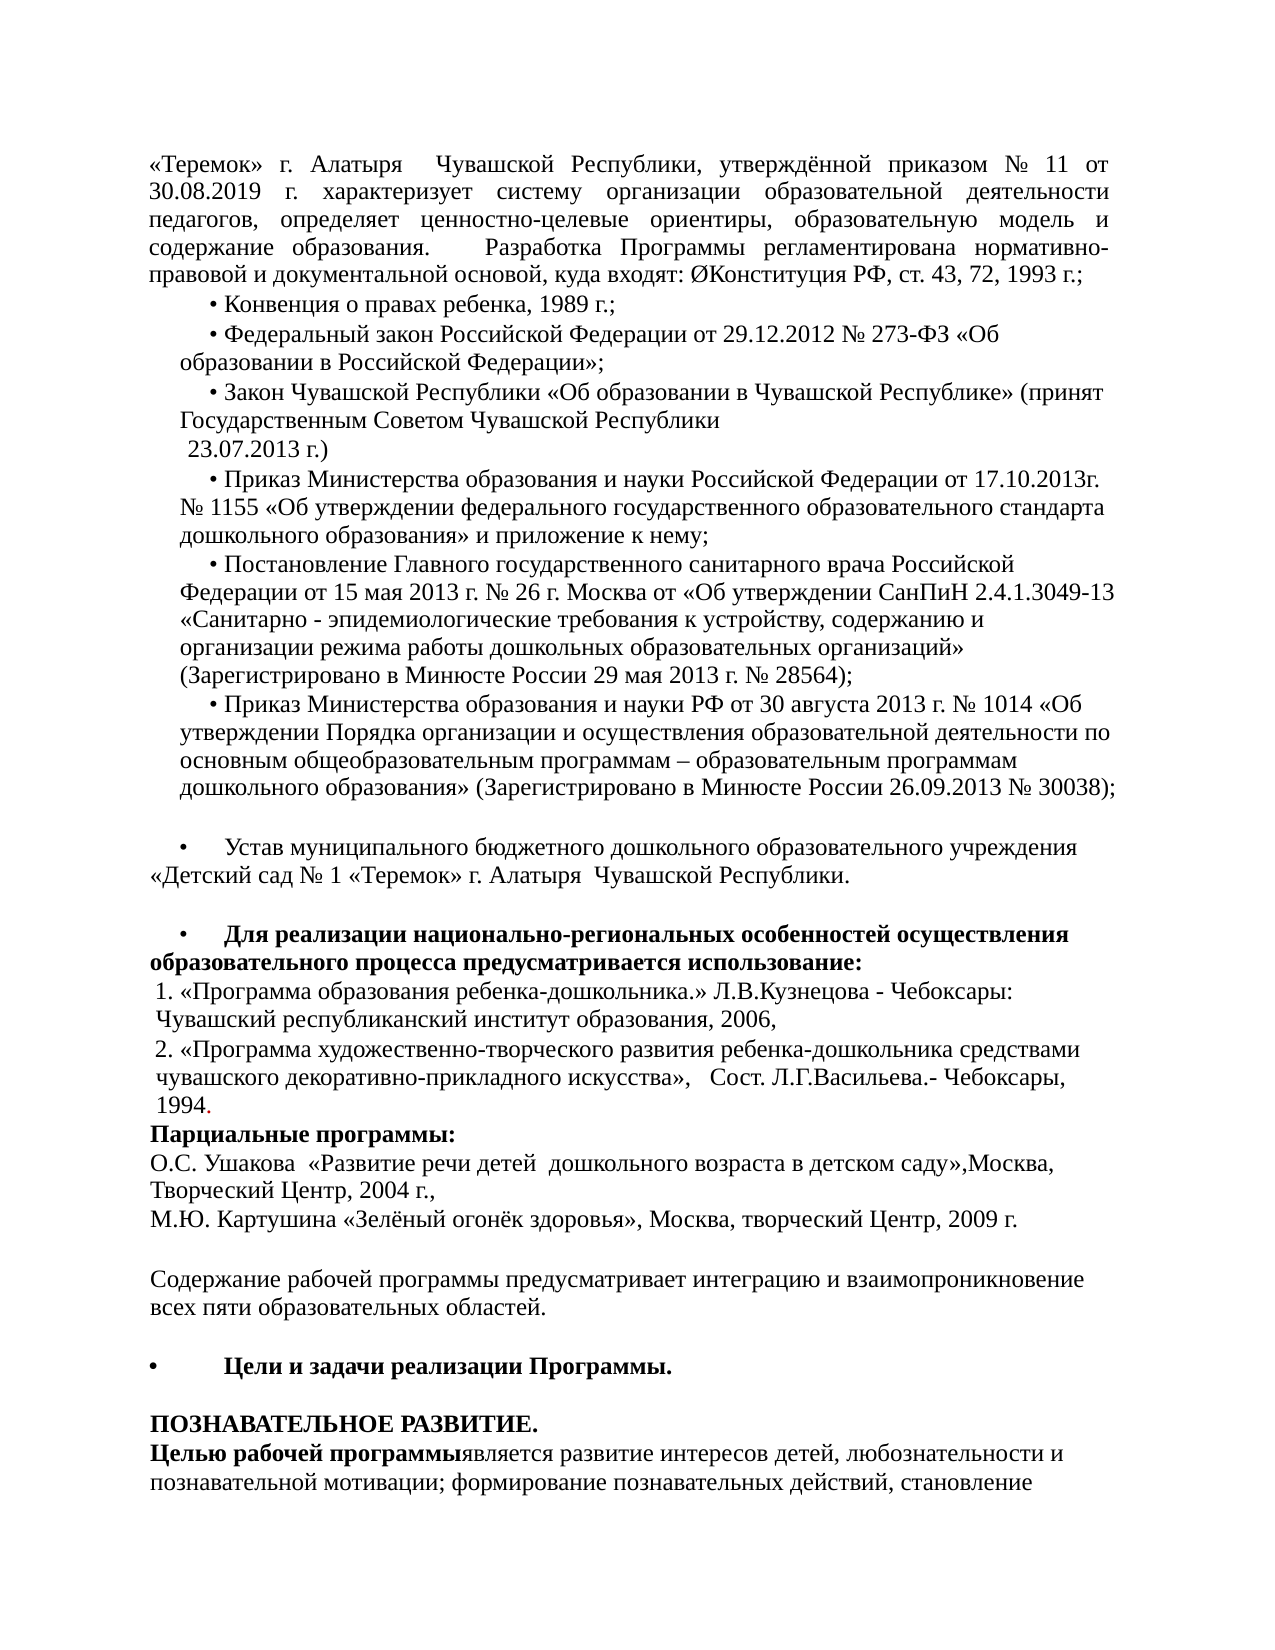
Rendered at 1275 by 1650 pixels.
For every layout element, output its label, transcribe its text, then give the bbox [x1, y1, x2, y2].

text 2. «Программа художественно-творческого развития ребенка-дошкольника средствами чувашского декоративно-прикладного искусства», Сост. Л.Г.Васильева.- Чебоксары, 1994. [154, 1035, 1110, 1119]
list Устав муниципального бюджетного дошкольного образовательного учреждения «Детский сад № 1 «Теремок» г. Алатыря Чувашской Республики. [149, 833, 1125, 889]
list Приказ Министерства образования и науки Российской Федерации от 17.10.2013г. № 1155 «Об утверждении федерального государственного образовательного стандарта дошкольного образования» и приложение к нему; [179, 464, 1125, 549]
list Федеральный закон Российской Федерации от 29.12.2012 № 273-ФЗ «Об образовании в Российской Федерации»; [179, 320, 1125, 376]
list Цели и задачи реализации Программы. [148, 1352, 1125, 1380]
list Для реализации национально-региональных особенностей осуществления образовательного процесса предусматривается использование: [149, 920, 1125, 976]
list Закон Чувашской Республики «Об образовании в Чувашской Республике» (принят Государственным Советом Чувашской Республики [179, 377, 1125, 434]
list Приказ Министерства образования и науки РФ от 30 августа 2013 г. № 1014 «Об утверждении Порядка организации и осуществления образовательной деятельности по основным общеобразовательным программам – образовательным программам дошкольного образования» (Зарегистрировано в Минюсте России 26.09.2013 № 30038); [179, 691, 1125, 801]
list Постановление Главного государственного санитарного врача Российской Федерации от 15 мая 2013 г. № 26 г. Москва от «Об утверждении СанПиН 2.4.1.3049-13 «Санитарно - эпидемиологические требования к устройству, содержанию и организации режима работы дошкольных образовательных организаций» (Зарегистрировано в Минюсте России 29 мая 2013 г. № 28564); [179, 550, 1125, 689]
text 1. «Программа образования ребенка-дошкольника.» Л.В.Кузнецова - Чебоксары: Чувашский республиканский институт образования, 2006, [154, 977, 1125, 1033]
text О.С. Ушакова «Развитие речи детей дошкольного возраста в детском саду»,Москва, Творческий Центр, 2004 г., [150, 1150, 1125, 1204]
list Конвенция о правах ребенка, 1989 г.; [179, 290, 1125, 318]
text 23.07.2013 г.) [187, 435, 1125, 463]
text М.Ю. Картушина «Зелёный огонёк здоровья», Москва, творческий Центр, 2009 г. [150, 1206, 1125, 1233]
text Содержание рабочей программы предусматривает интеграцию и взаимопроникновение всех пяти образовательных областей. [150, 1265, 1125, 1321]
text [150, 1439, 1125, 1496]
text ПОЗНАВАТЕЛЬНОЕ РАЗВИТИЕ. [150, 1410, 1125, 1438]
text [148, 150, 1110, 288]
text Парциальные программы: [150, 1120, 1125, 1147]
